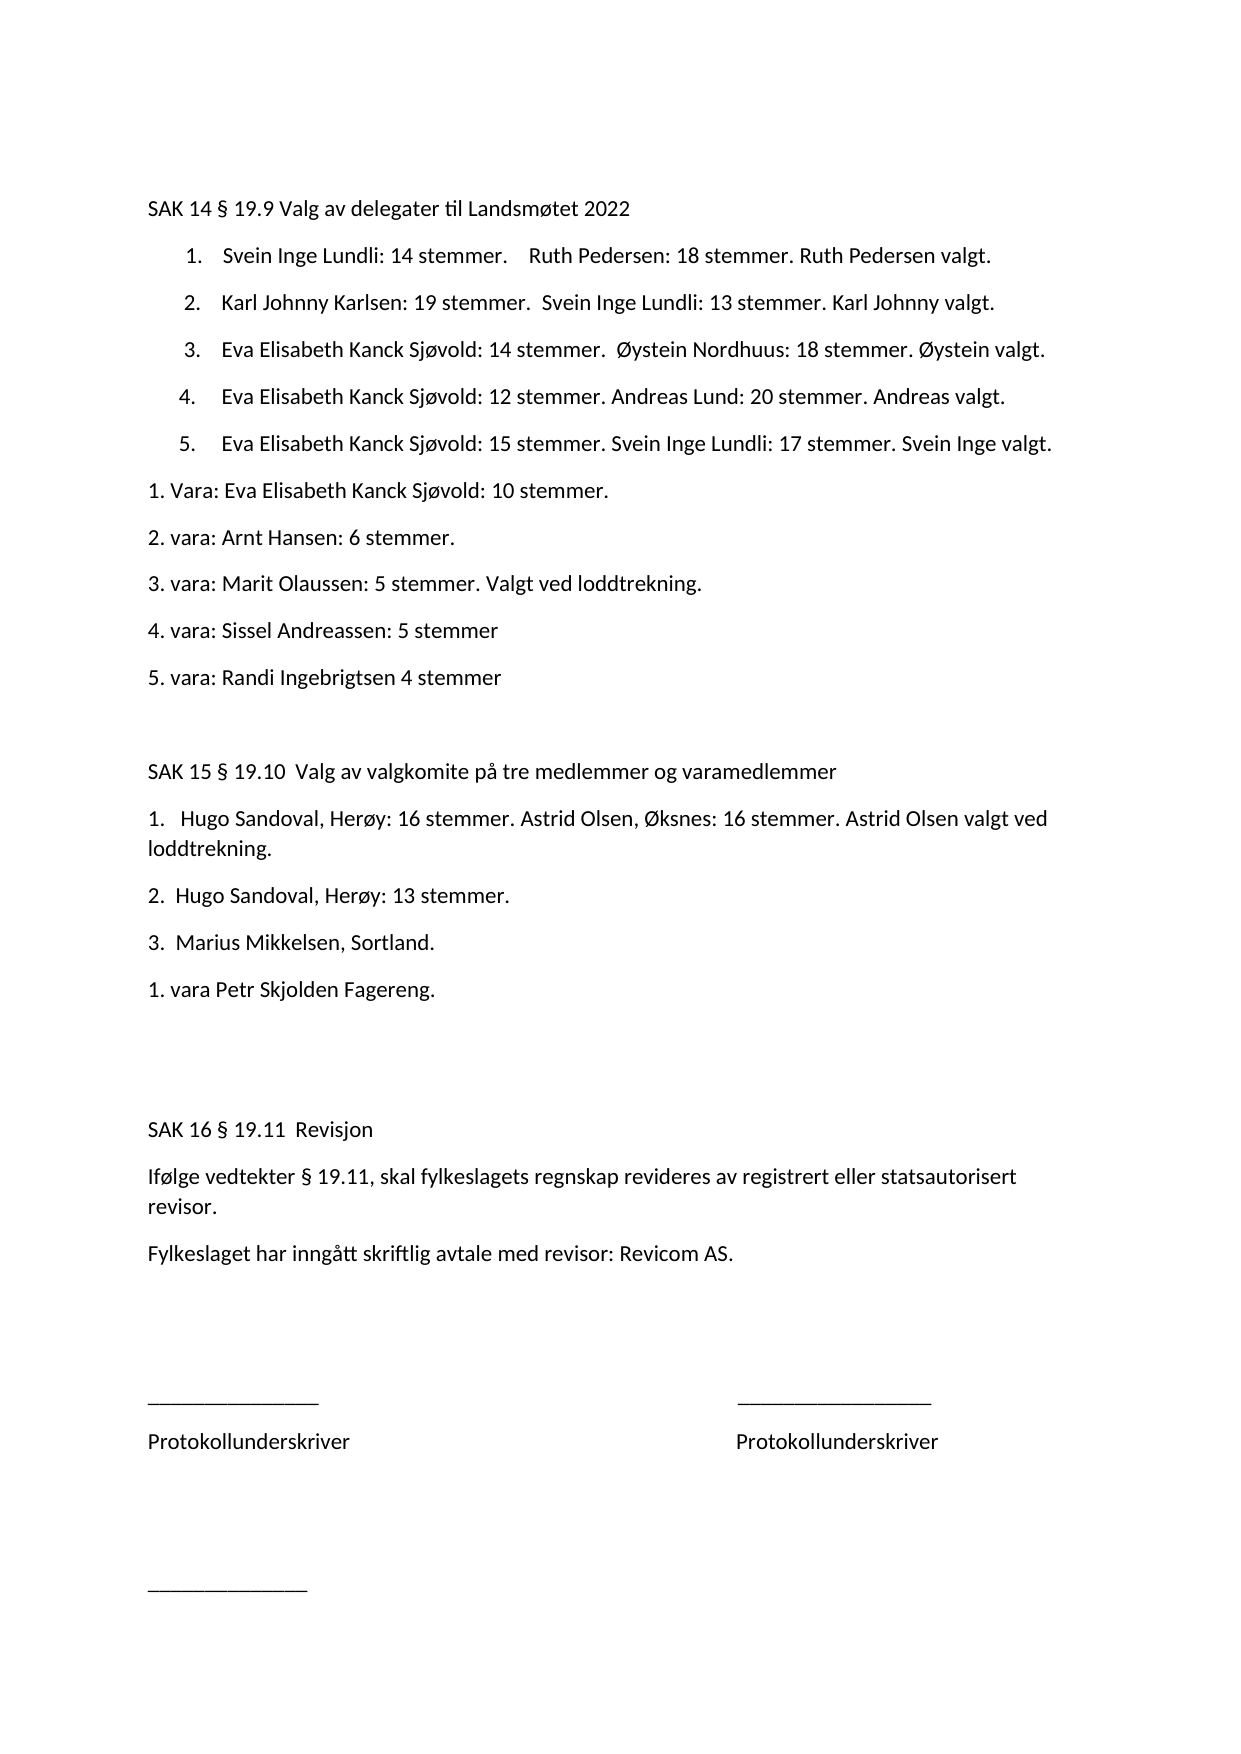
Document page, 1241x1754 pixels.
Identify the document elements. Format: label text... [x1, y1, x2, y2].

text Ifølge vedtekter § 19.11, skal fylkeslagets regnskap revideres av registrert eller statsautorisert revisor. [148, 1162, 1093, 1220]
text 2. Karl Johnny Karlsen: 19 stemmer. Svein Inge Lundli: 13 stemmer. Karl Johnny valgt. [148, 288, 1093, 316]
text 4. vara: Sissel Andreassen: 5 stemmer [148, 616, 1093, 644]
list Svein Inge Lundli: 14 stemmer. Ruth Pedersen: 18 stemmer. Ruth Pedersen valgt. [185, 241, 1093, 269]
text 5. vara: Randi Ingebrigtsen 4 stemmer [148, 663, 1093, 691]
text 3. vara: Marit Olaussen: 5 stemmer. Valgt ved loddtrekning. [148, 569, 1093, 597]
text ______________ [148, 1567, 1093, 1595]
text 5. Eva Elisabeth Kanck Sjøvold: 15 stemmer. Svein Inge Lundli: 17 stemmer. Svein Inge valgt. [148, 429, 1093, 457]
text 1. Vara: Eva Elisabeth Kanck Sjøvold: 10 stemmer. [148, 476, 1093, 504]
text SAK 15 § 19.10 Valg av valgkomite på tre medlemmer og varamedlemmer [148, 757, 1093, 785]
text Fylkeslaget har inngått skriftlig avtale med revisor: Revicom AS. [148, 1239, 1093, 1267]
text 2. vara: Arnt Hansen: 6 stemmer. [148, 523, 1093, 551]
text 2. Hugo Sandoval, Herøy: 13 stemmer. [148, 881, 1093, 909]
text 1. Hugo Sandoval, Herøy: 16 stemmer. Astrid Olsen, Øksnes: 16 stemmer. Astrid Olsen valgt ved loddtrekning. [148, 804, 1093, 862]
text SAK 14 § 19.9 Valg av delegater til Landsmøtet 2022 [148, 194, 1093, 222]
text SAK 16 § 19.11 Revisjon [148, 1115, 1093, 1143]
text 3. Marius Mikkelsen, Sortland. [148, 928, 1093, 956]
text _______________ _________________ [148, 1380, 1093, 1408]
text 3. Eva Elisabeth Kanck Sjøvold: 14 stemmer. Øystein Nordhuus: 18 stemmer. Øystein valgt. [148, 335, 1093, 363]
text 4. Eva Elisabeth Kanck Sjøvold: 12 stemmer. Andreas Lund: 20 stemmer. Andreas valgt. [148, 382, 1093, 410]
text 1. vara Petr Skjolden Fagereng. [148, 975, 1093, 1003]
text Protokollunderskriver Protokollunderskriver [148, 1427, 1093, 1455]
